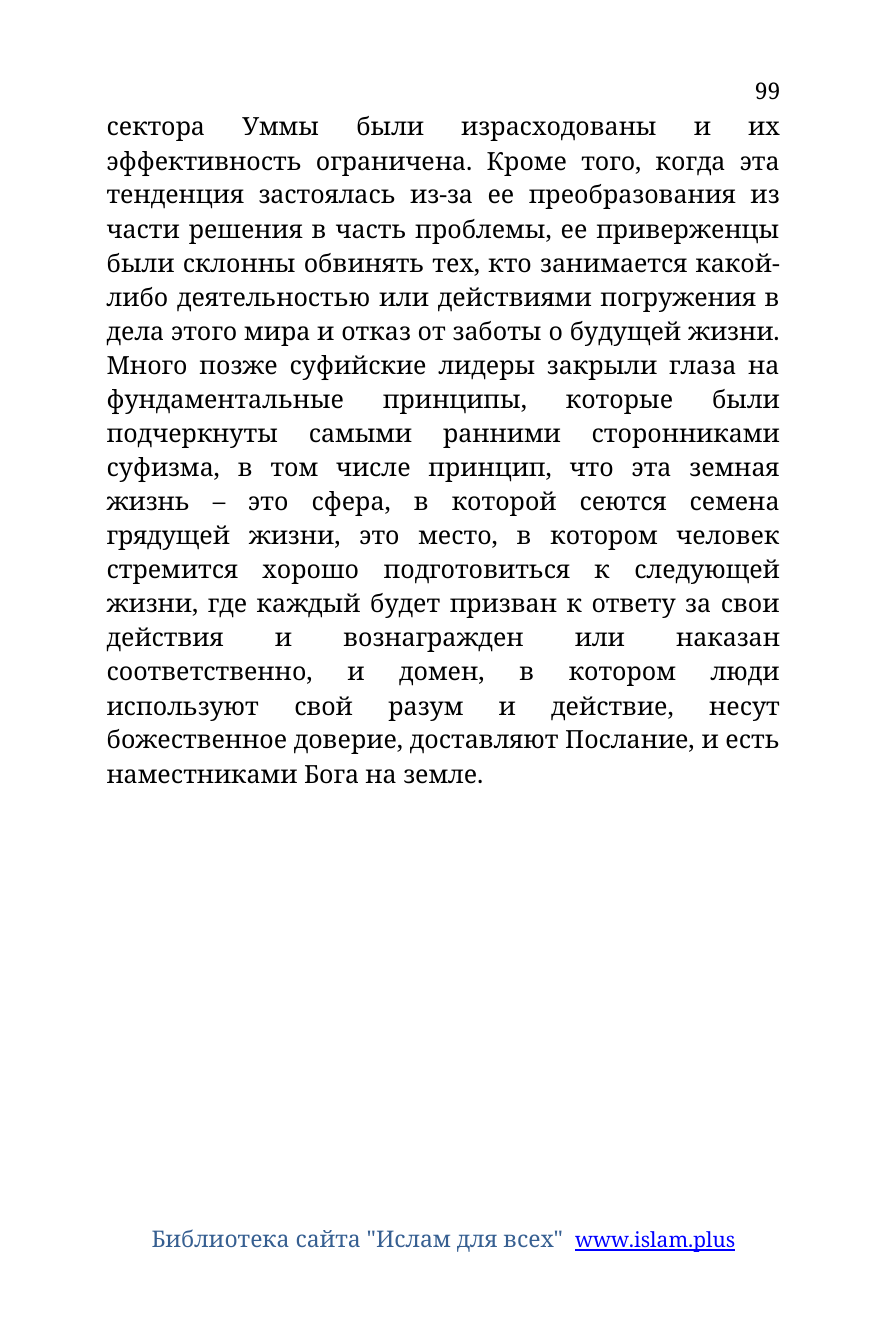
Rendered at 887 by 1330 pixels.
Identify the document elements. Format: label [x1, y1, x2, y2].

text [106, 109, 780, 790]
